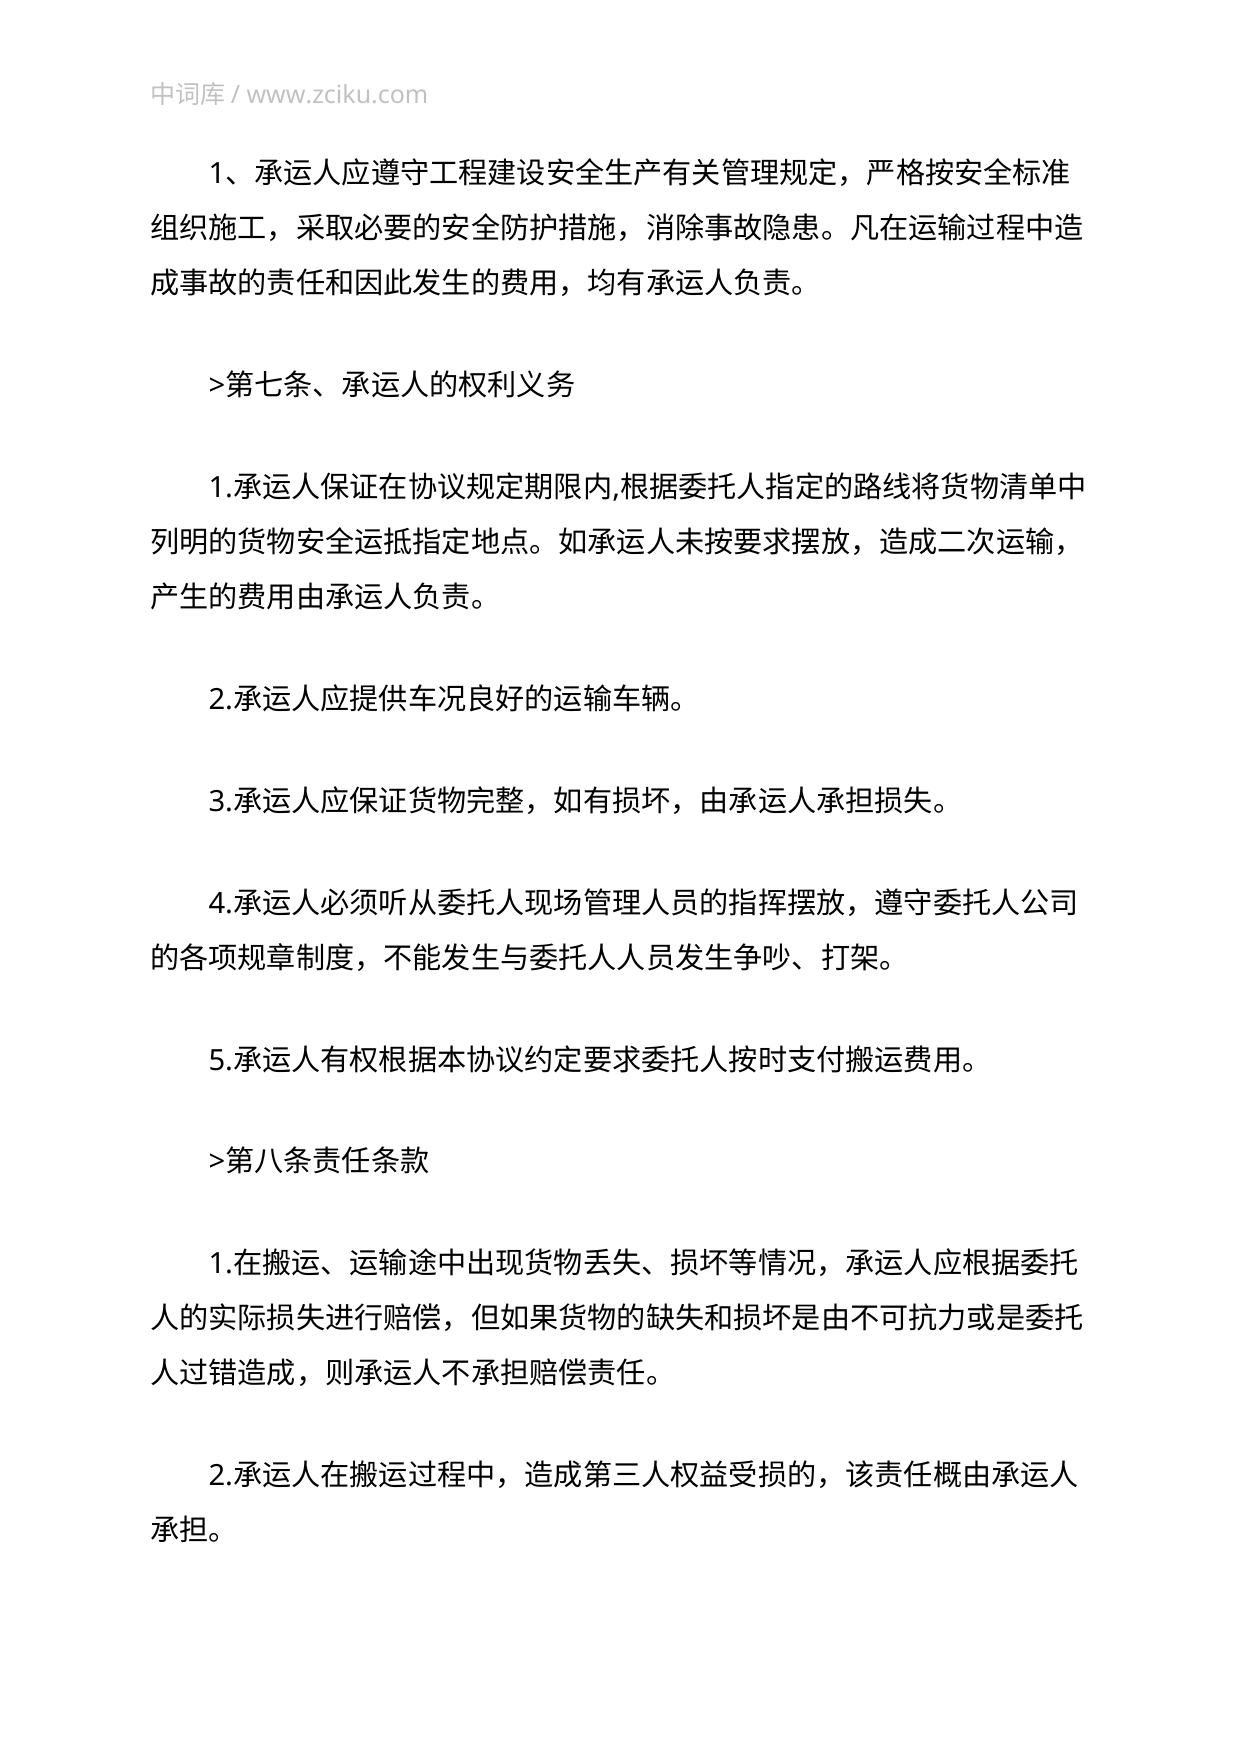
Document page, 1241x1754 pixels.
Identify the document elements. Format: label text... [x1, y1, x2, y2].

text 3.承运人应保证货物完整，如有损坏，由承运人承担损失。 [150, 777, 1090, 820]
text 4.承运人必须听从委托人现场管理人员的指挥摆放，遵守委托人公司的各项规章制度，不能发生与委托人人员发生争吵、打架。 [150, 879, 1090, 977]
text 2.承运人在搬运过程中，造成第三人权益受损的，该责任概由承运人承担。 [150, 1452, 1090, 1549]
text 1、承运人应遵守工程建设安全生产有关管理规定，严格按安全标准组织施工，采取必要的安全防护措施，消除事故隐患。凡在运输过程中造成事故的责任和因此发生的费用，均有承运人负责。 [150, 150, 1090, 302]
text 1.在搬运、运输途中出现货物丢失、损坏等情况，承运人应根据委托人的实际损失进行赔偿，但如果货物的缺失和损坏是由不可抗力或是委托人过错造成，则承运人不承担赔偿责任。 [150, 1240, 1090, 1392]
text 2.承运人应提供车况良好的运输车辆。 [150, 675, 1090, 718]
text >第八条责任条款 [150, 1138, 1090, 1180]
text 1.承运人保证在协议规定期限内,根据委托人指定的路线将货物清单中列明的货物安全运抵指定地点。如承运人未按要求摆放，造成二次运输，产生的费用由承运人负责。 [150, 464, 1090, 616]
text 5.承运人有权根据本协议约定要求委托人按时支付搬运费用。 [150, 1036, 1090, 1078]
text >第七条、承运人的权利义务 [150, 362, 1090, 404]
